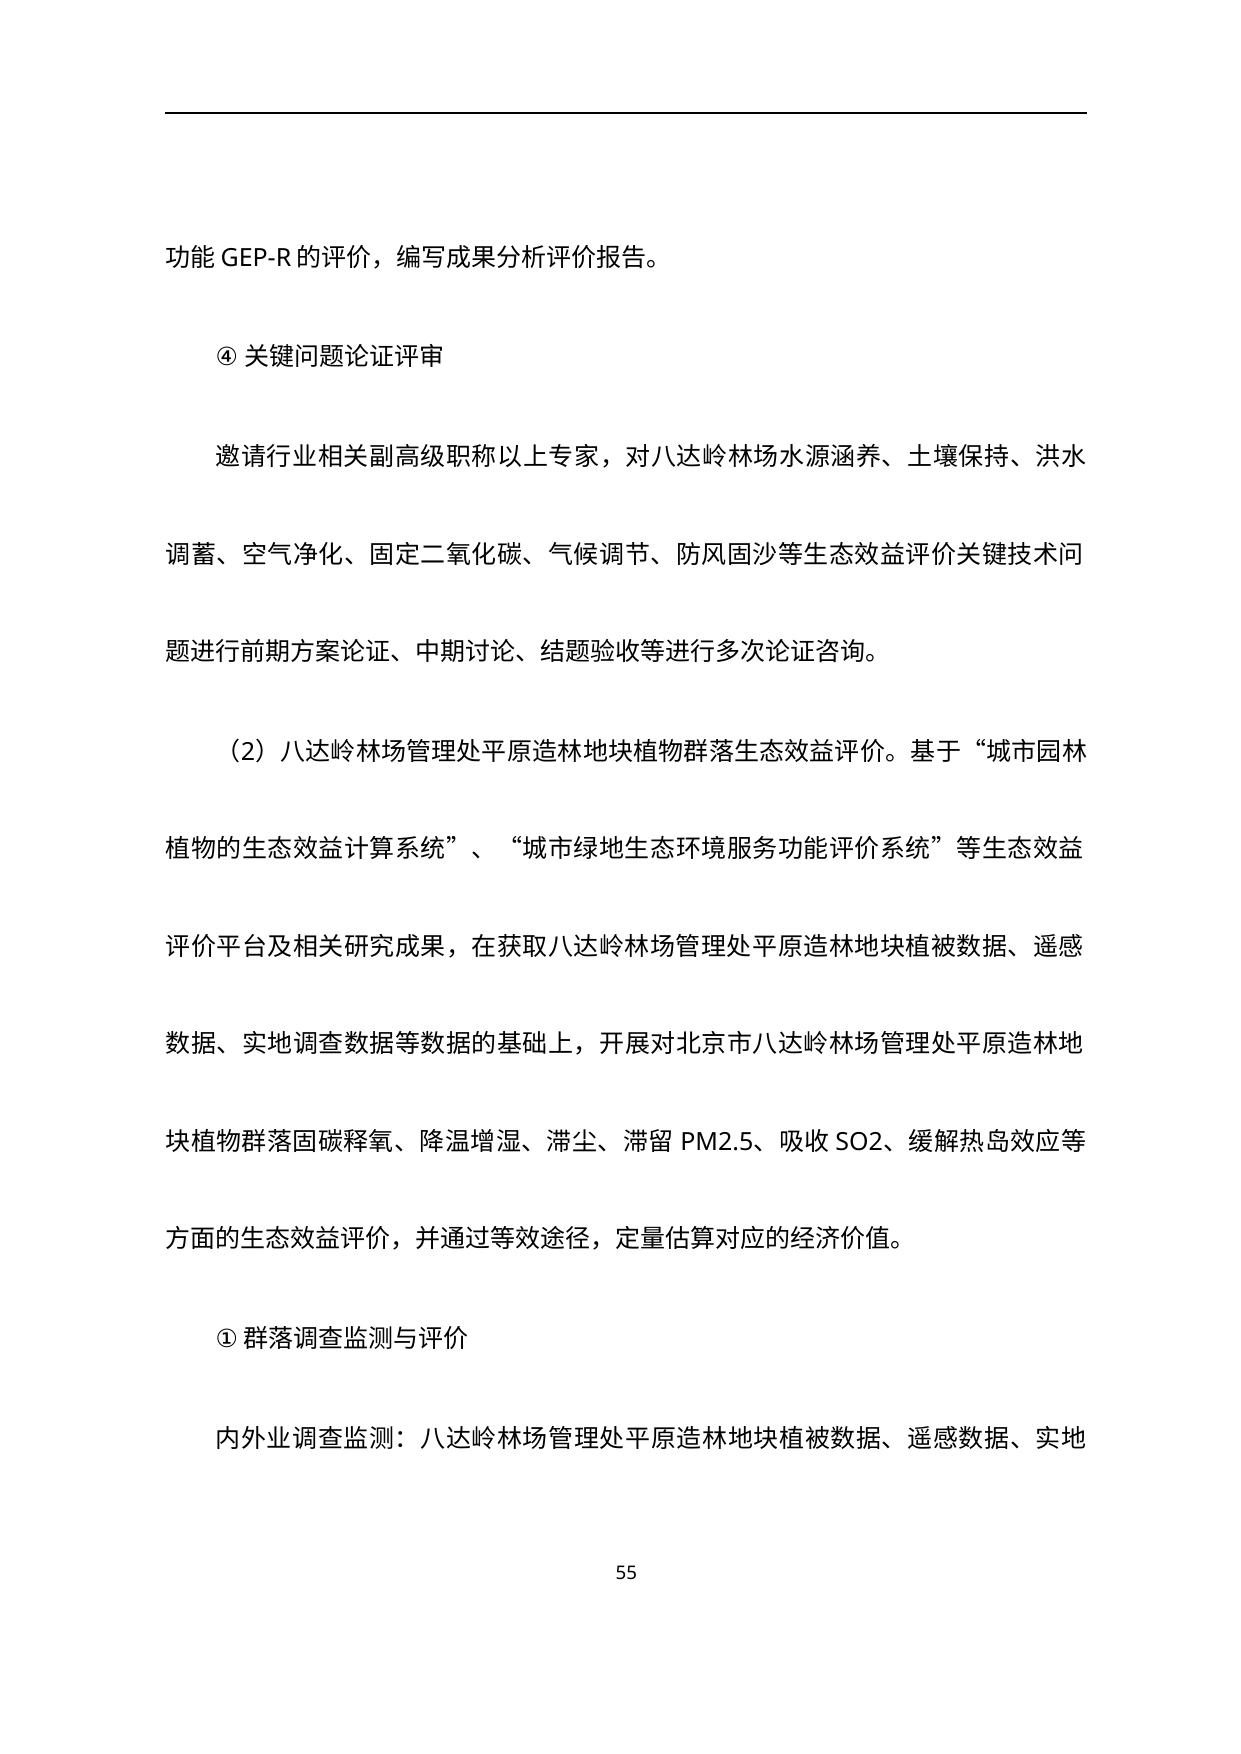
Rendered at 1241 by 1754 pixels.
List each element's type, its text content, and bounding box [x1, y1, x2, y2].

text 邀请行业相关副高级职称以上专家，对八达岭林场水源涵养、土壤保持、洪水调蓄、空气净化、固定二氧化碳、气候调节、防风固沙等生态效益评价关键技术问题进行前期方案论证、中期讨论、结题验收等进行多次论证咨询。 [165, 422, 1087, 682]
text （2）八达岭林场管理处平原造林地块植物群落生态效益评价。基于“城市园林植物的生态效益计算系统”、“城市绿地生态环境服务功能评价系统”等生态效益评价平台及相关研究成果，在获取八达岭林场管理处平原造林地块植被数据、遥感数据、实地调查数据等数据的基础上，开展对北京市八达岭林场管理处平原造林地块植物群落固碳释氧、降温增湿、滞尘、滞留PM2.5、吸收SO2、缓解热岛效应等方面的生态效益评价，并通过等效途径，定量估算对应的经济价值。 [165, 717, 1087, 1269]
text ①群落调查监测与评价 [165, 1304, 1087, 1369]
text ④ 关键问题论证评审 [165, 322, 1087, 387]
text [165, 1404, 1087, 1469]
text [165, 223, 1087, 288]
